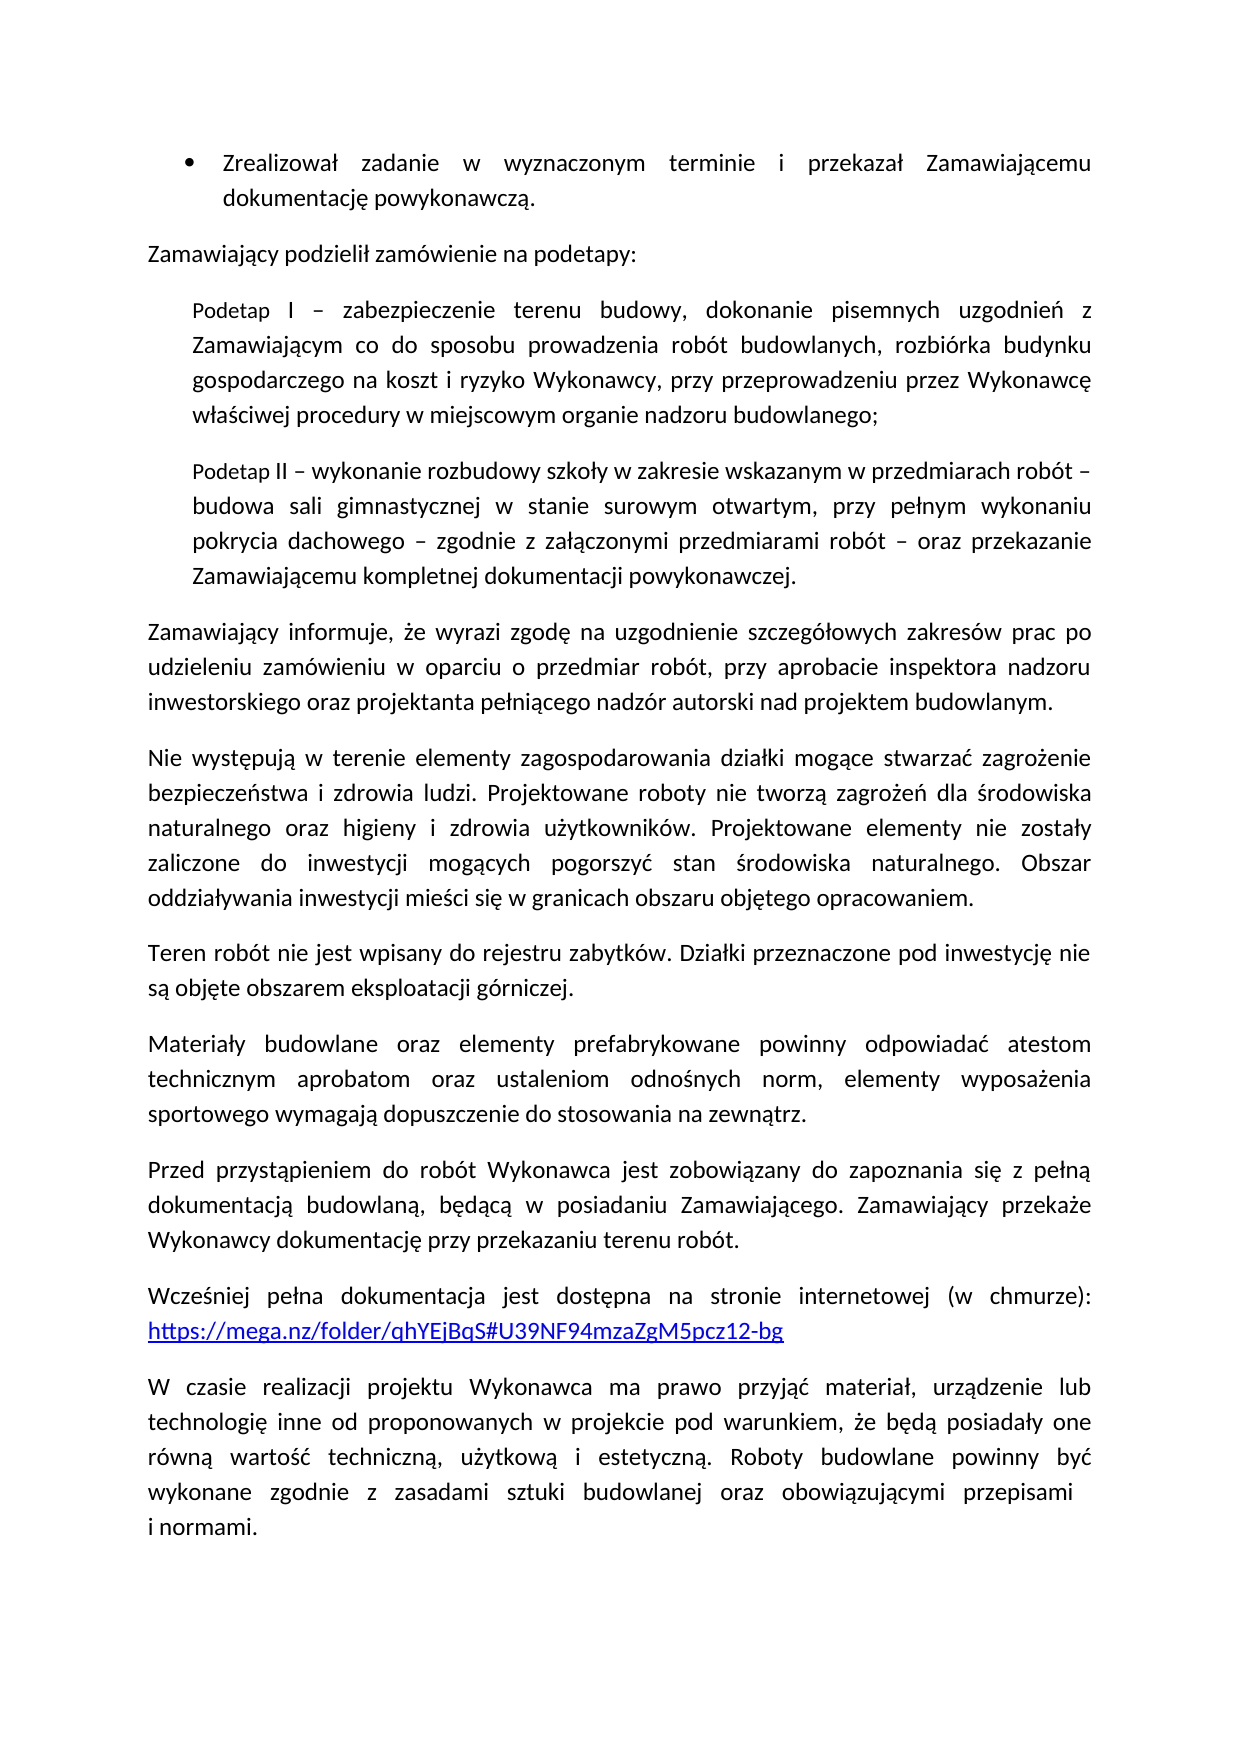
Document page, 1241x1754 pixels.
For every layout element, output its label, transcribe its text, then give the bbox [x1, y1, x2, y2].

text Materiały budowlane oraz elementy prefabrykowane powinny odpowiadać atestom technicznym aprobatom oraz ustaleniom odnośnych norm, elementy wyposażenia sportowego wymagają dopuszczenie do stosowania na zewnątrz. [148, 1028, 1093, 1129]
text W czasie realizacji projektu Wykonawca ma prawo przyjąć materiał, urządzenie lub technologię inne od proponowanych w projekcie pod warunkiem, że będą posiadały one równą wartość techniczną, użytkową i estetyczną. Roboty budowlane powinny być wykonane zgodnie z zasadami sztuki budowlanej oraz obowiązującymi przepisami i normami. [148, 1371, 1093, 1541]
text Zamawiający podzielił zamówienie na podetapy: [148, 238, 1093, 269]
text Podetap I – zabezpieczenie terenu budowy, dokonanie pisemnych uzgodnień z Zamawiającym co do sposobu prowadzenia robót budowlanych, rozbiórka budynku gospodarczego na koszt i ryzyko Wykonawcy, przy przeprowadzeniu przez Wykonawcę właściwej procedury w miejscowym organie nadzoru budowlanego; [192, 294, 1093, 430]
text Podetap II – wykonanie rozbudowy szkoły w zakresie wskazanym w przedmiarach robót – budowa sali gimnastycznej w stanie surowym otwartym, przy pełnym wykonaniu pokrycia dachowego – zgodnie z załączonymi przedmiarami robót – oraz przekazanie Zamawiającemu kompletnej dokumentacji powykonawczej. [192, 455, 1093, 591]
text Wcześniej pełna dokumentacja jest dostępna na stronie internetowej (w chmurze): https://mega.nz/folder/qhYEjBqS#U39NF94mzaZgM5pcz12-bg [148, 1280, 1093, 1346]
text Teren robót nie jest wpisany do rejestru zabytków. Działki przeznaczone pod inwestycję nie są objęte obszarem eksploatacji górniczej. [148, 938, 1093, 1003]
list Zrealizował zadanie w wyznaczonym terminie i przekazał Zamawiającemu dokumentację powykonawczą. [185, 148, 1093, 213]
text Nie występują w terenie elementy zagospodarowania działki mogące stwarzać zagrożenie bezpieczeństwa i zdrowia ludzi. Projektowane roboty nie tworzą zagrożeń dla środowiska naturalnego oraz higieny i zdrowia użytkowników. Projektowane elementy nie zostały zaliczone do inwestycji mogących pogorszyć stan środowiska naturalnego. Obszar oddziaływania inwestycji mieści się w granicach obszaru objętego opracowaniem. [148, 742, 1093, 912]
text Przed przystąpieniem do robót Wykonawca jest zobowiązany do zapoznania się z pełną dokumentacją budowlaną, będącą w posiadaniu Zamawiającego. Zamawiający przekaże Wykonawcy dokumentację przy przekazaniu terenu robót. [148, 1154, 1093, 1255]
text Zamawiający informuje, że wyrazi zgodę na uzgodnienie szczegółowych zakresów prac po udzieleniu zamówieniu w oparciu o przedmiar robót, przy aprobacie inspektora nadzoru inwestorskiego oraz projektanta pełniącego nadzór autorski nad projektem budowlanym. [148, 616, 1093, 716]
